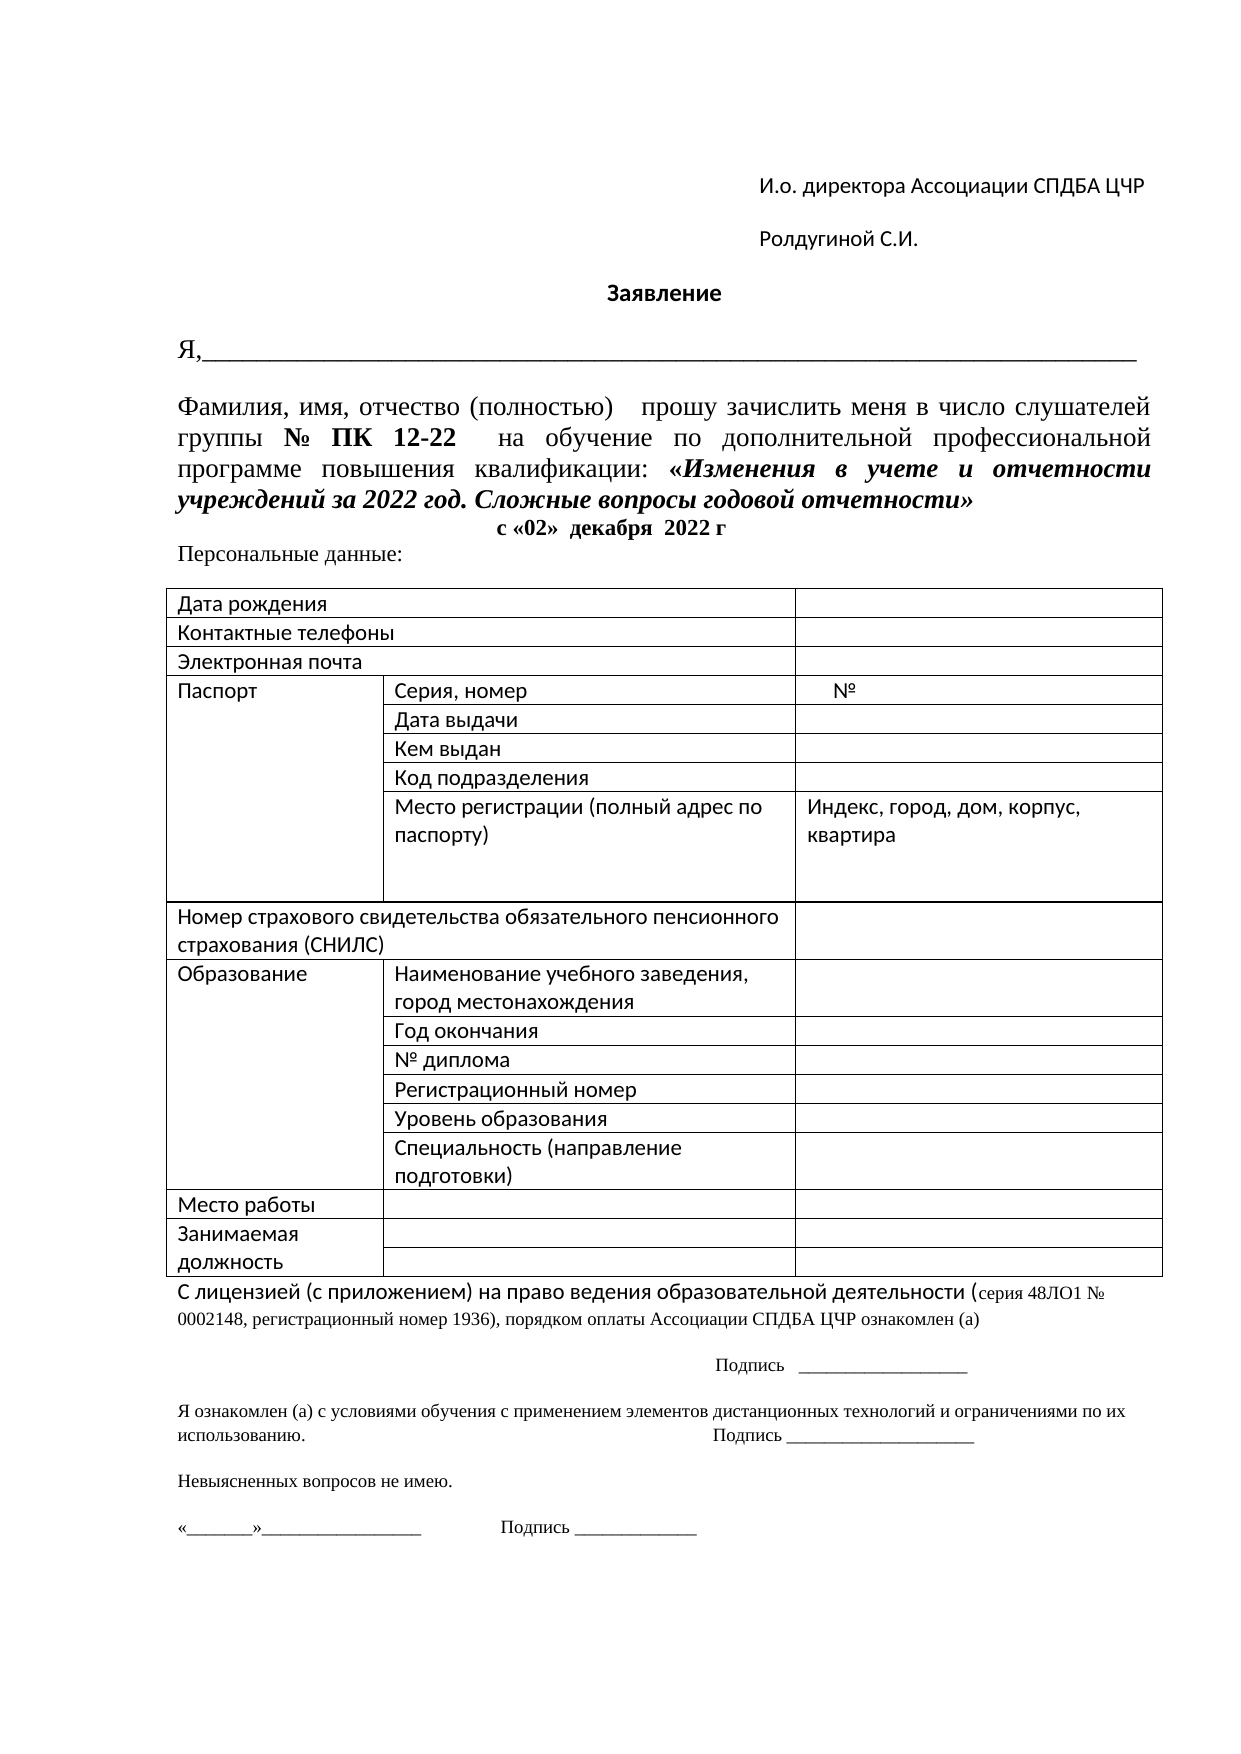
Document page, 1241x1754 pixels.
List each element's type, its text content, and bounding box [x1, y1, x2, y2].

text с «02» декабря 2022 г [177, 514, 1152, 541]
table_cell Занимаемая должность [167, 1219, 383, 1276]
table_cell Год окончания [384, 1017, 795, 1044]
table_cell [796, 960, 1162, 1016]
table_cell № [796, 676, 1162, 704]
table_cell Образование [167, 960, 383, 1189]
table_cell Серия, номер [384, 676, 795, 704]
table_cell [384, 1248, 795, 1276]
table_cell Дата выдачи [384, 705, 795, 733]
table_cell [796, 1075, 1162, 1103]
table_cell Специальность (направление подготовки) [384, 1133, 795, 1189]
table_cell [796, 618, 1162, 646]
table_cell Индекс, город, дом, корпус, квартира [796, 792, 1162, 901]
table_cell [796, 1190, 1162, 1218]
table_cell [796, 734, 1162, 762]
text Персональные данные: [177, 541, 1152, 567]
table_cell [796, 1133, 1162, 1189]
text Фамилия, имя, отчество (полностью) прошу зачислить меня в число слушателей группы № ПК 12-22 на обучение по дополнительной профессиональной программе повышения квалификации: «Изменения в учете и отчетности учреждений за 2022 год. Сложные вопросы годовой отчетности» [177, 389, 1152, 514]
text Заявление [177, 277, 1152, 308]
table_cell Наименование учебного заведения, город местонахождения [384, 960, 795, 1016]
table_cell [796, 1104, 1162, 1132]
table_header [796, 589, 1162, 617]
text «_______»_________________ Подпись _____________ [177, 1516, 1152, 1537]
table_cell [796, 1017, 1162, 1044]
text Ролдугиной С.И. [177, 224, 1152, 252]
table_cell [796, 763, 1162, 791]
text Я,_____________________________________________________________________ [177, 333, 1152, 364]
table_cell Уровень образования [384, 1104, 795, 1132]
table_cell [796, 1046, 1162, 1074]
table_cell [796, 903, 1162, 958]
table_cell [796, 647, 1162, 675]
table_cell Электронная почта [167, 647, 795, 675]
table_cell [796, 1219, 1162, 1247]
table_cell [796, 1248, 1162, 1276]
table_cell [796, 705, 1162, 733]
table_cell Место работы [167, 1190, 383, 1218]
table_cell Паспорт [167, 676, 383, 901]
text Подпись __________________ [177, 1354, 1152, 1376]
text И.о. директора Ассоциации СПДБА ЦЧР [177, 171, 1152, 199]
table_cell Номер страхового свидетельства обязательного пенсионного страхования (СНИЛС) [167, 903, 795, 958]
table_cell [384, 1219, 795, 1247]
table_cell [384, 1190, 795, 1218]
table_cell Контактные телефоны [167, 618, 795, 646]
table_header Дата рождения [167, 589, 795, 617]
table_cell Кем выдан [384, 734, 795, 762]
text Невыясненных вопросов не имею. [177, 1470, 1152, 1492]
table_cell Регистрационный номер [384, 1075, 795, 1103]
text Я ознакомлен (а) с условиями обучения с применением элементов дистанционных технологий и ограничениями по их использованию. Подпись ____________________ [177, 1399, 1152, 1446]
text С лицензией (с приложением) на право ведения образовательной деятельности (серия 48ЛО1 № 0002148, регистрационный номер 1936), порядком оплаты Ассоциации СПДБА ЦЧР ознакомлен (а) [177, 1277, 1152, 1330]
table_cell № диплома [384, 1046, 795, 1074]
table_cell Место регистрации (полный адрес по паспорту) [384, 792, 795, 901]
table_cell Код подразделения [384, 763, 795, 791]
